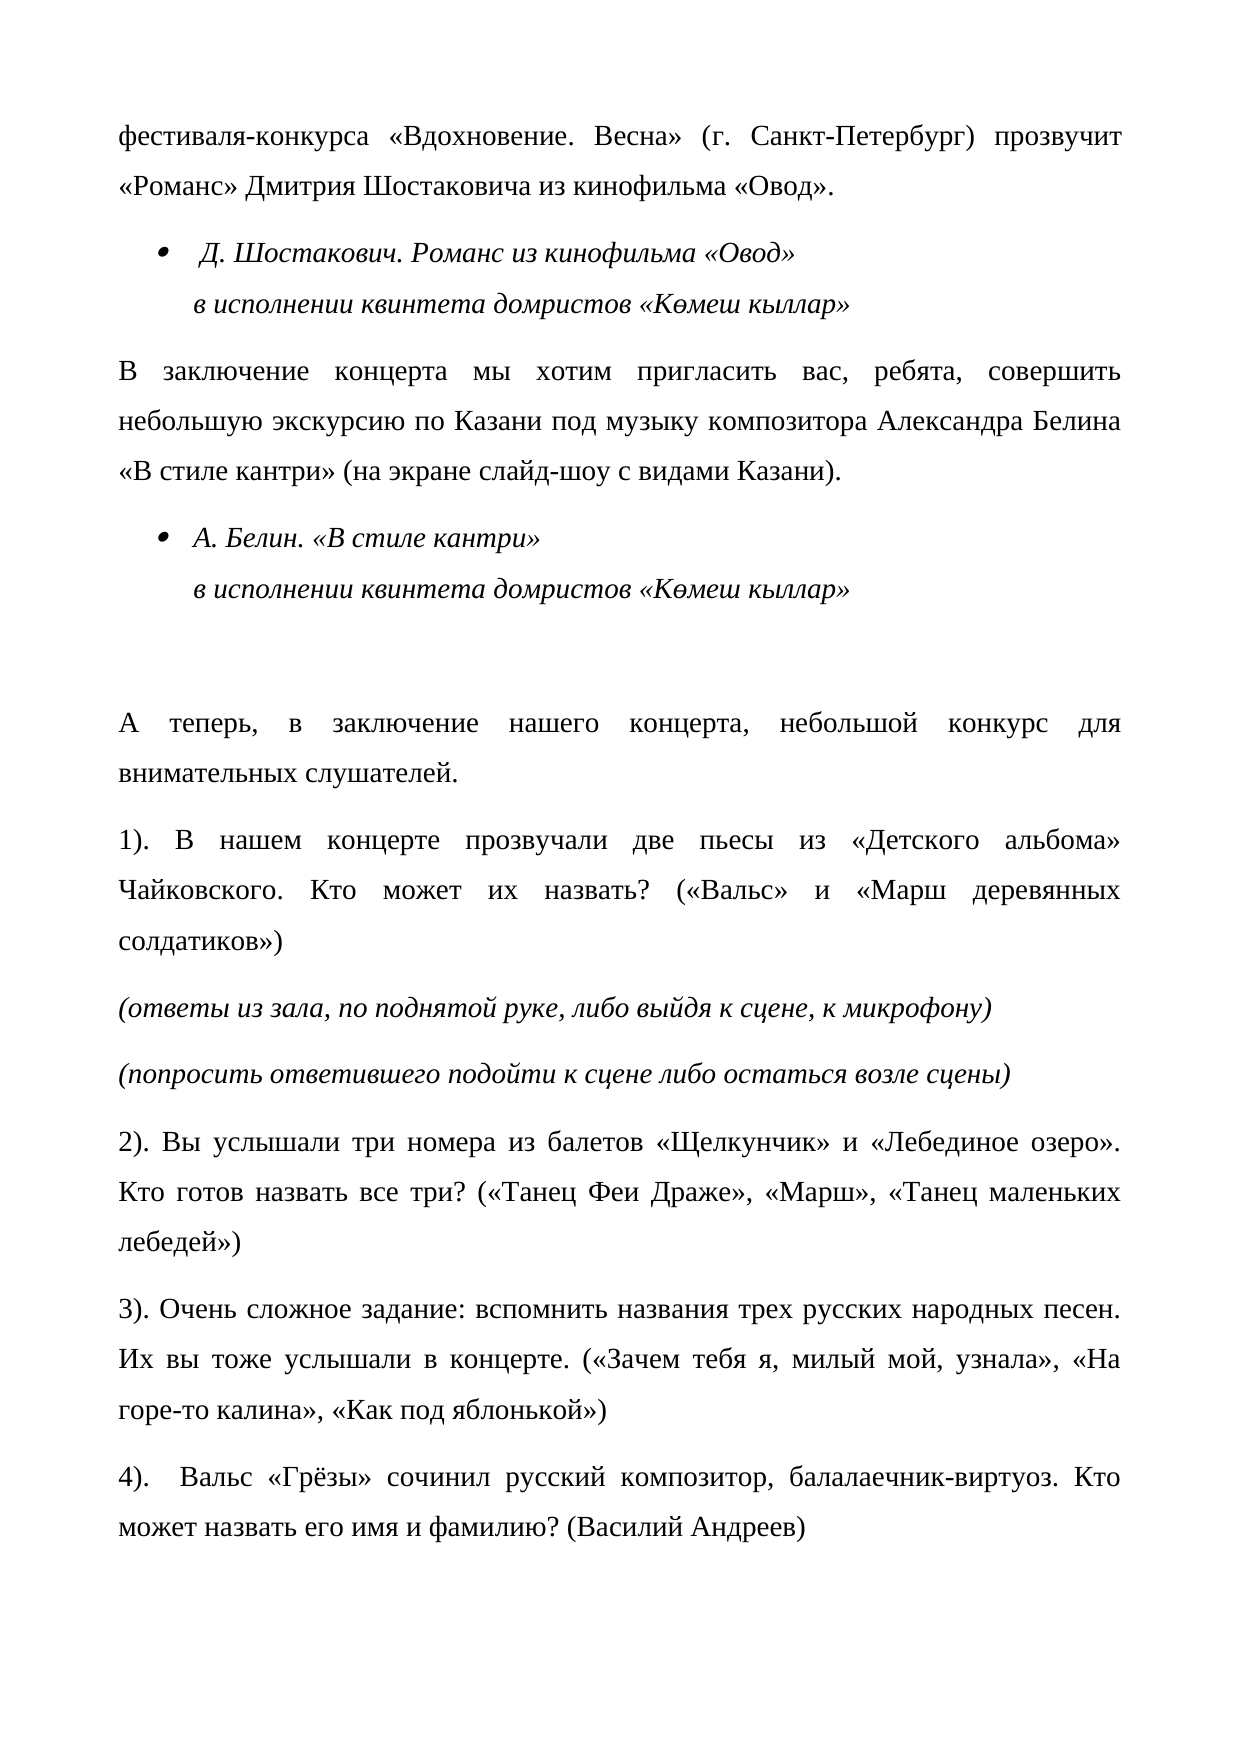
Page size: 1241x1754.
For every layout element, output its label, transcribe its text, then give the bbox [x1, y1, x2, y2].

text (ответы из зала, по поднятой руке, либо выйдя к сцене, к микрофону) [118, 990, 1122, 1023]
text 1). В нашем концерте прозвучали две пьесы из «Детского альбома» Чайковского. Кто может их назвать? («Вальс» и «Марш деревянных солдатиков») [118, 822, 1122, 956]
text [118, 118, 1122, 202]
text А теперь, в заключение нашего концерта, небольшой конкурс для внимательных слушателей. [118, 705, 1122, 789]
list Д. Шостакович. Романс из кинофильма «Овод» [156, 235, 1122, 269]
list в исполнении квинтета домристов «Көмеш кыллар» [193, 286, 1122, 319]
text 4). Вальс «Грёзы» сочинил русский композитор, балалаечник-виртуоз. Кто может назвать его имя и фамилию? (Василий Андреев) [118, 1459, 1122, 1543]
list в исполнении квинтета домристов «Көмеш кыллар» [193, 571, 1122, 604]
list А. Белин. «В стиле кантри» [156, 520, 1122, 554]
text 3). Очень сложное задание: вспомнить названия трех русских народных песен. Их вы тоже услышали в концерте. («Зачем тебя я, милый мой, узнала», «На горе-то калина», «Как под яблонькой») [118, 1291, 1122, 1425]
text 2). Вы услышали три номера из балетов «Щелкунчик» и «Лебединое озеро». Кто готов назвать все три? («Танец Феи Драже», «Марш», «Танец маленьких лебедей») [118, 1124, 1122, 1258]
text В заключение концерта мы хотим пригласить вас, ребята, совершить небольшую экскурсию по Казани под музыку композитора Александра Белина «В стиле кантри» (на экране слайд-шоу с видами Казани). [118, 353, 1122, 487]
text (попросить ответившего подойти к сцене либо остаться возле сцены) [118, 1057, 1122, 1090]
